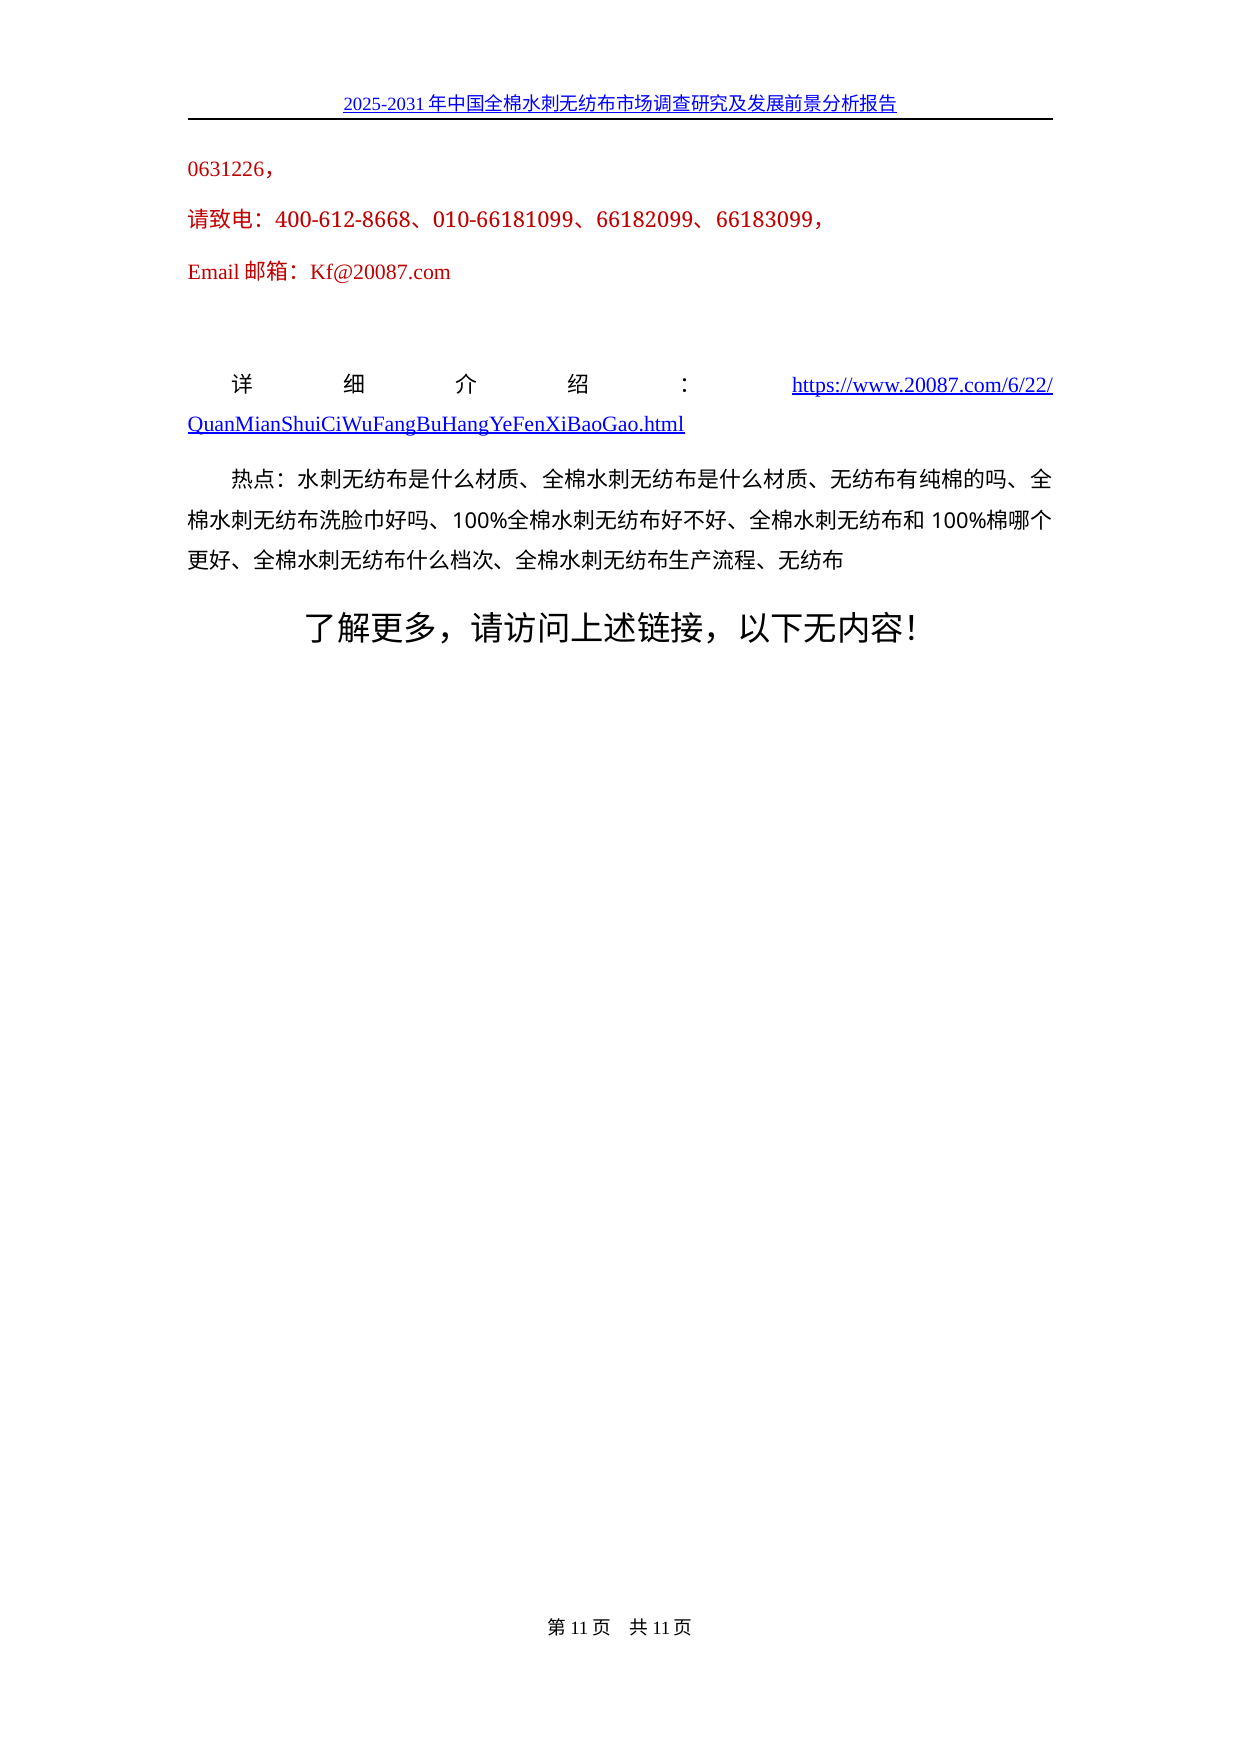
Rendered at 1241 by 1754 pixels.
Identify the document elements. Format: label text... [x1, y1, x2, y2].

text Email邮箱：Kf@20087.com [187, 253, 1053, 286]
title 了解更多，请访问上述链接，以下无内容！ [187, 593, 1053, 658]
text 详细介绍：https://www.20087.com/6/22/QuanMianShuiCiWuFangBuHangYeFenXiBaoGao.html [187, 366, 1053, 439]
text 热点：水刺无纺布是什么材质、全棉水刺无纺布是什么材质、无纺布有纯棉的吗、全棉水刺无纺布洗脸巾好吗、100%全棉水刺无纺布好不好、全棉水刺无纺布和100%棉哪个更好、全棉水刺无纺布什么档次、全棉水刺无纺布生产流程、无纺布 [187, 462, 1053, 576]
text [187, 150, 1053, 183]
text 请致电：400-612-8668、010-66181099、66182099、66183099， [187, 202, 1053, 234]
